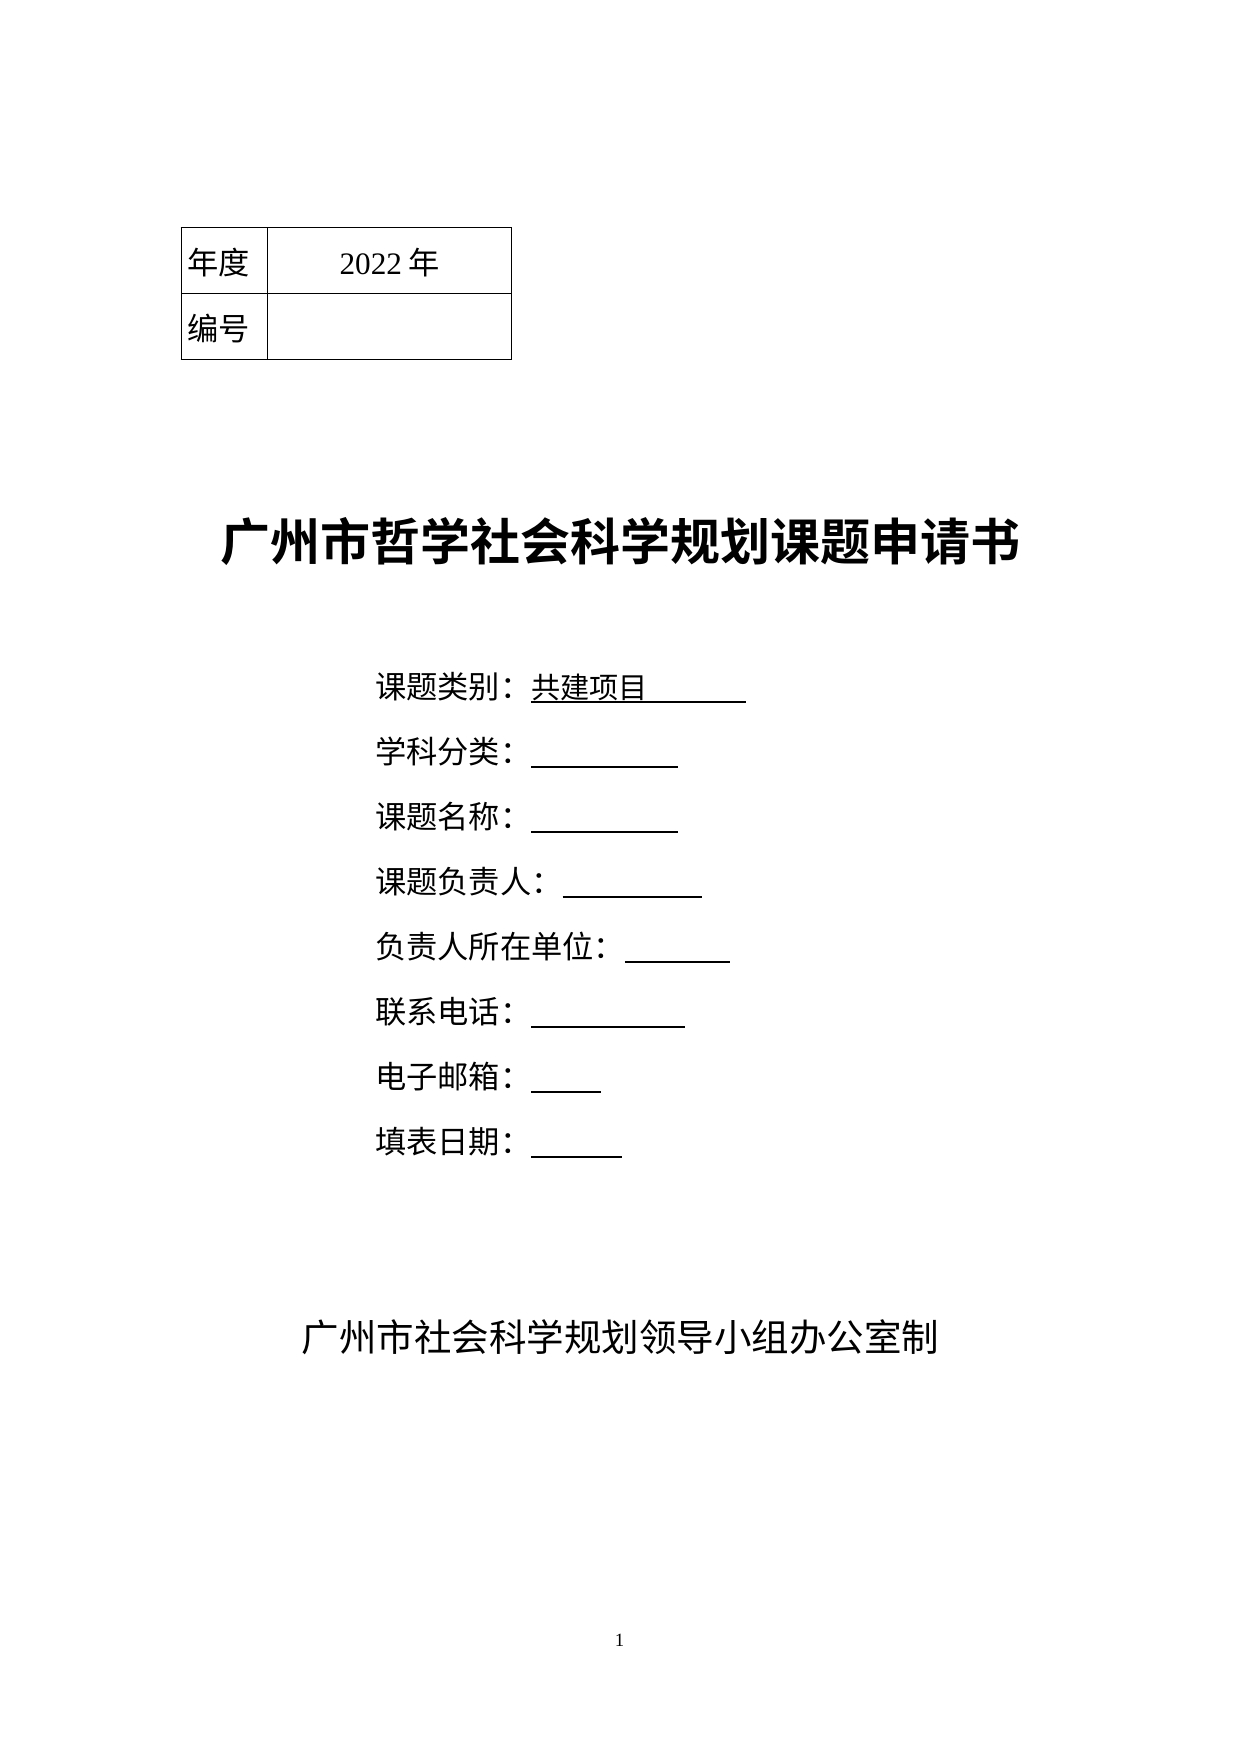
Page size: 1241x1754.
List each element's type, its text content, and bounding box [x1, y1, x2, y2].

table_cell [268, 294, 511, 359]
text 课题类别：共建项目 [187, 653, 1053, 718]
text 负责人所在单位： [187, 913, 1053, 978]
text 电子邮箱： [187, 1043, 1053, 1108]
table_header 2022年 [268, 228, 511, 293]
text 学科分类： [187, 718, 1053, 783]
text 填表日期： [187, 1108, 1053, 1173]
text 课题负责人： [187, 848, 1053, 913]
table_cell 编号 [182, 294, 267, 359]
text 联系电话： [187, 978, 1053, 1043]
text 课题名称： [187, 783, 1053, 848]
text 广州市社会科学规划领导小组办公室制 [187, 1303, 1053, 1368]
text 广州市哲学社会科学规划课题申请书 [187, 490, 1053, 588]
table_header 年度 [182, 228, 267, 293]
